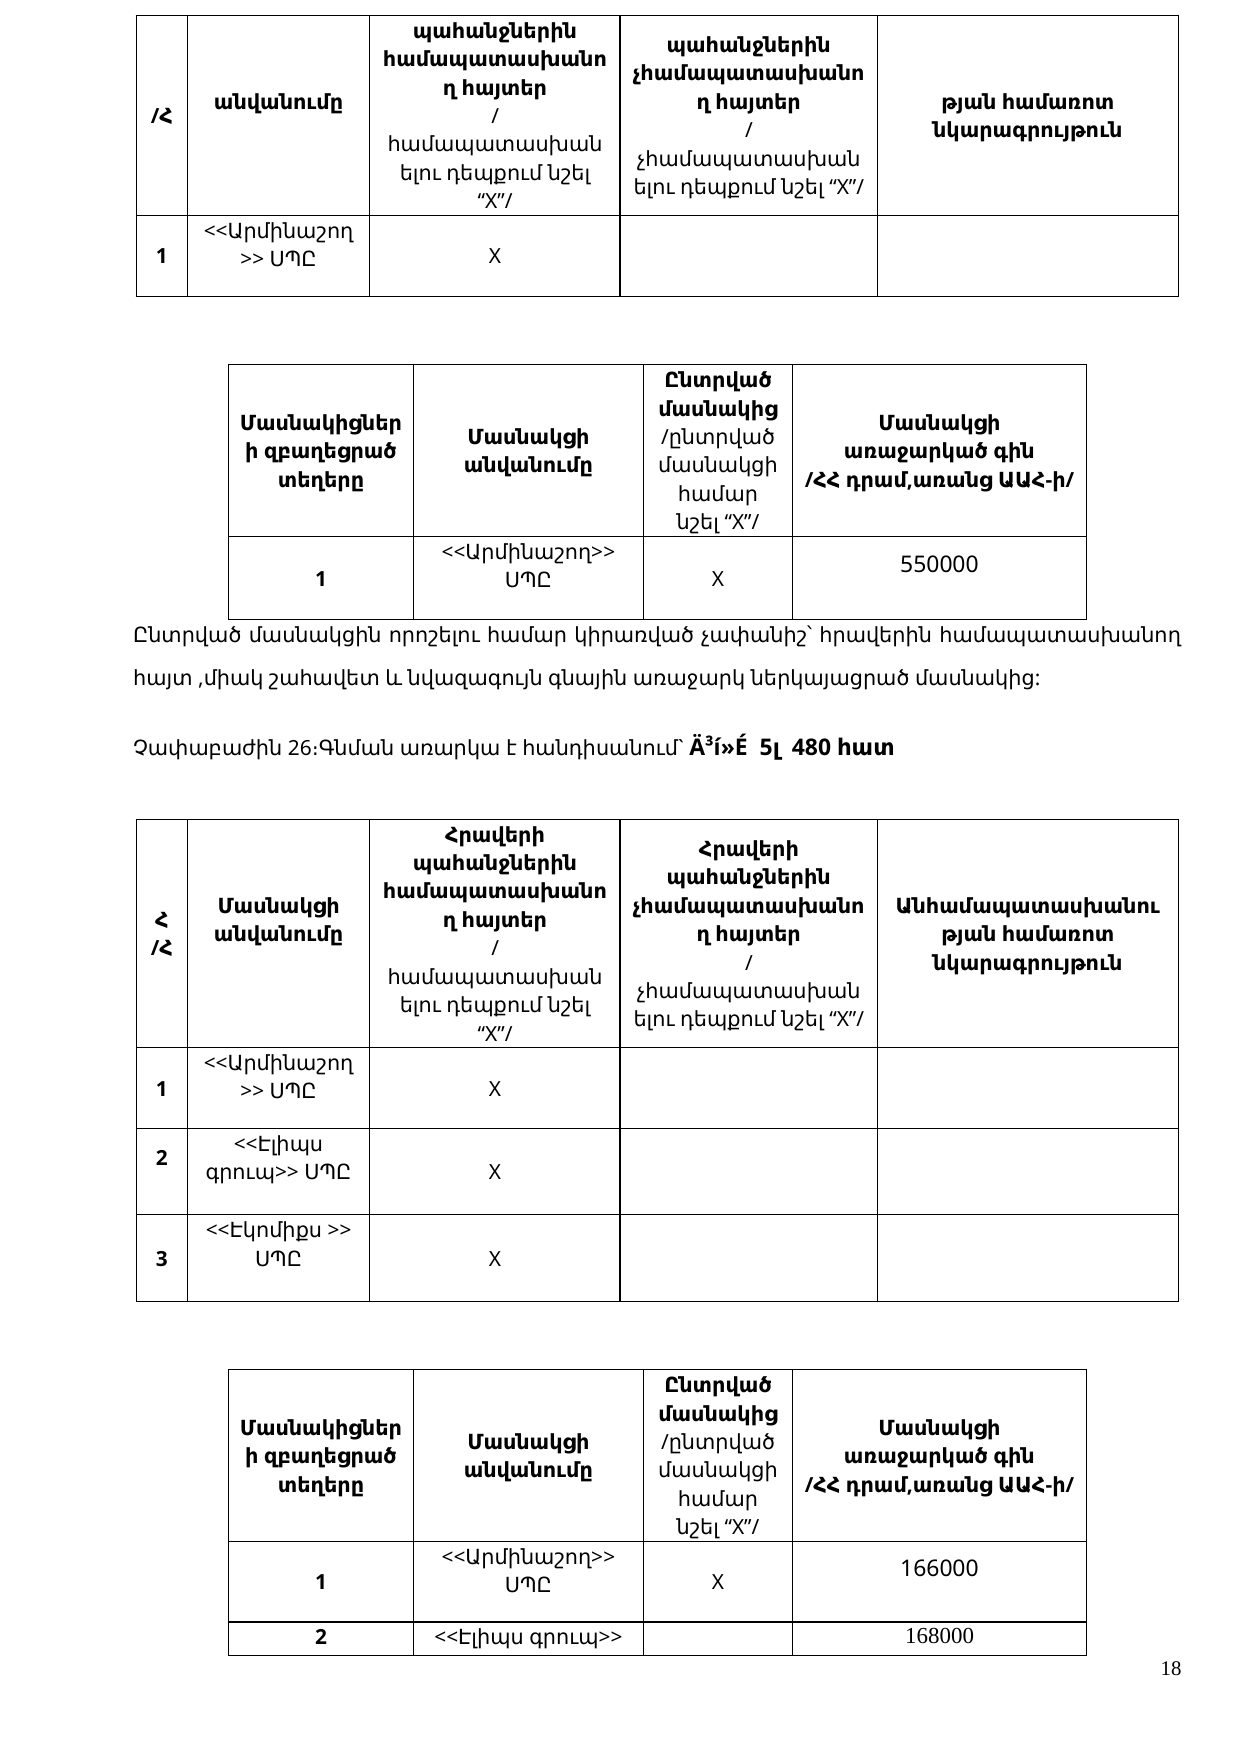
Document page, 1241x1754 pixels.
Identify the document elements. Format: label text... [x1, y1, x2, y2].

table_header Մասնակցի անվանումը [188, 820, 369, 1047]
table_cell <<Էկոմիքս >> ՍՊԸ [188, 1215, 369, 1301]
table_cell [621, 216, 877, 296]
table_cell 3 [137, 1215, 187, 1301]
table_header Մասնակցի անվանումը [414, 1370, 643, 1541]
text Չափաբաժին 26։Գնման առարկա է հանդիսանում` Ä³í»É 5լ 480 հատ [133, 731, 1181, 762]
table_cell X [370, 1129, 619, 1214]
table_cell X [370, 1215, 619, 1301]
table_cell <<Արմինաշող>> ՍՊԸ [188, 1048, 369, 1128]
table_cell X [644, 1542, 792, 1621]
table_header Մասնակիցների զբաղեցրած տեղերը [229, 1370, 413, 1541]
table_header Հրավերի պահանջներին համապատասխանող հայտեր /համապատասխանելու դեպքում նշել “X”/ [370, 820, 619, 1047]
table_cell <<Արմինաշող>> ՍՊԸ [414, 1542, 643, 1621]
table_cell [878, 1215, 1178, 1301]
table_header Մասնակցի առաջարկած գին /ՀՀ դրամ,առանց ԱԱՀ-ի/ [793, 365, 1086, 536]
table_cell [621, 1048, 877, 1128]
table_cell 2 [137, 1129, 187, 1214]
table_cell 1 [137, 216, 187, 296]
table_header Հ/Հ [137, 16, 187, 215]
table_header Մասնակցի անվանումը [188, 16, 369, 215]
table_cell [878, 1129, 1178, 1214]
table_cell [621, 1129, 877, 1214]
table_header Անհամապատասխանության համառոտ նկարագրույթուն [878, 820, 1178, 1047]
table_cell [878, 1048, 1178, 1128]
table_header Մասնակիցների զբաղեցրած տեղերը [229, 365, 413, 536]
table_cell X [370, 216, 619, 296]
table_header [621, 16, 877, 215]
table_cell X [644, 537, 792, 619]
text Ընտրված մասնակցին որոշելու համար կիրառված չափանիշ՝ հրավերին համապատասխանող հայտ ,միակ շահավետ և նվազագույն գնային առաջարկ ներկայացրած մասնակից: [133, 620, 1181, 691]
table_cell <<Էլիպս գրուպ>> ՍՊԸ [414, 1623, 643, 1655]
table_cell [621, 1215, 877, 1301]
table_cell X [370, 1048, 619, 1128]
table_cell 2 [229, 1623, 413, 1655]
table_cell 1 [229, 537, 413, 619]
table_cell 166000 [793, 1542, 1086, 1621]
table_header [878, 16, 1178, 215]
table_header Հրավերի պահանջներին չհամապատասխանող հայտեր /չհամապատասխանելու դեպքում նշել “X”/ [621, 820, 877, 1047]
table_cell <<Արմինաշող>> ՍՊԸ [188, 216, 369, 296]
table_cell 1 [229, 1542, 413, 1621]
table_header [370, 16, 619, 215]
table_header Մասնակցի առաջարկած գին /ՀՀ դրամ,առանց ԱԱՀ-ի/ [793, 1370, 1086, 1541]
table_cell 1 [137, 1048, 187, 1128]
table_header Ընտրված մասնակից /ընտրված մասնակցի համար նշել “X”/ [644, 1370, 792, 1541]
table_cell [878, 216, 1178, 296]
table_cell <<Արմինաշող>> ՍՊԸ [414, 537, 643, 619]
table_cell 168000 [793, 1623, 1086, 1655]
table_header Ընտրված մասնակից /ընտրված մասնակցի համար նշել “X”/ [644, 365, 792, 536]
table_cell [644, 1623, 792, 1655]
table_cell 550000 [793, 537, 1086, 619]
table_cell <<Էլիպս գրուպ>> ՍՊԸ [188, 1129, 369, 1214]
table_header Հ/Հ [137, 820, 187, 1047]
table_header Մասնակցի անվանումը [414, 365, 643, 536]
